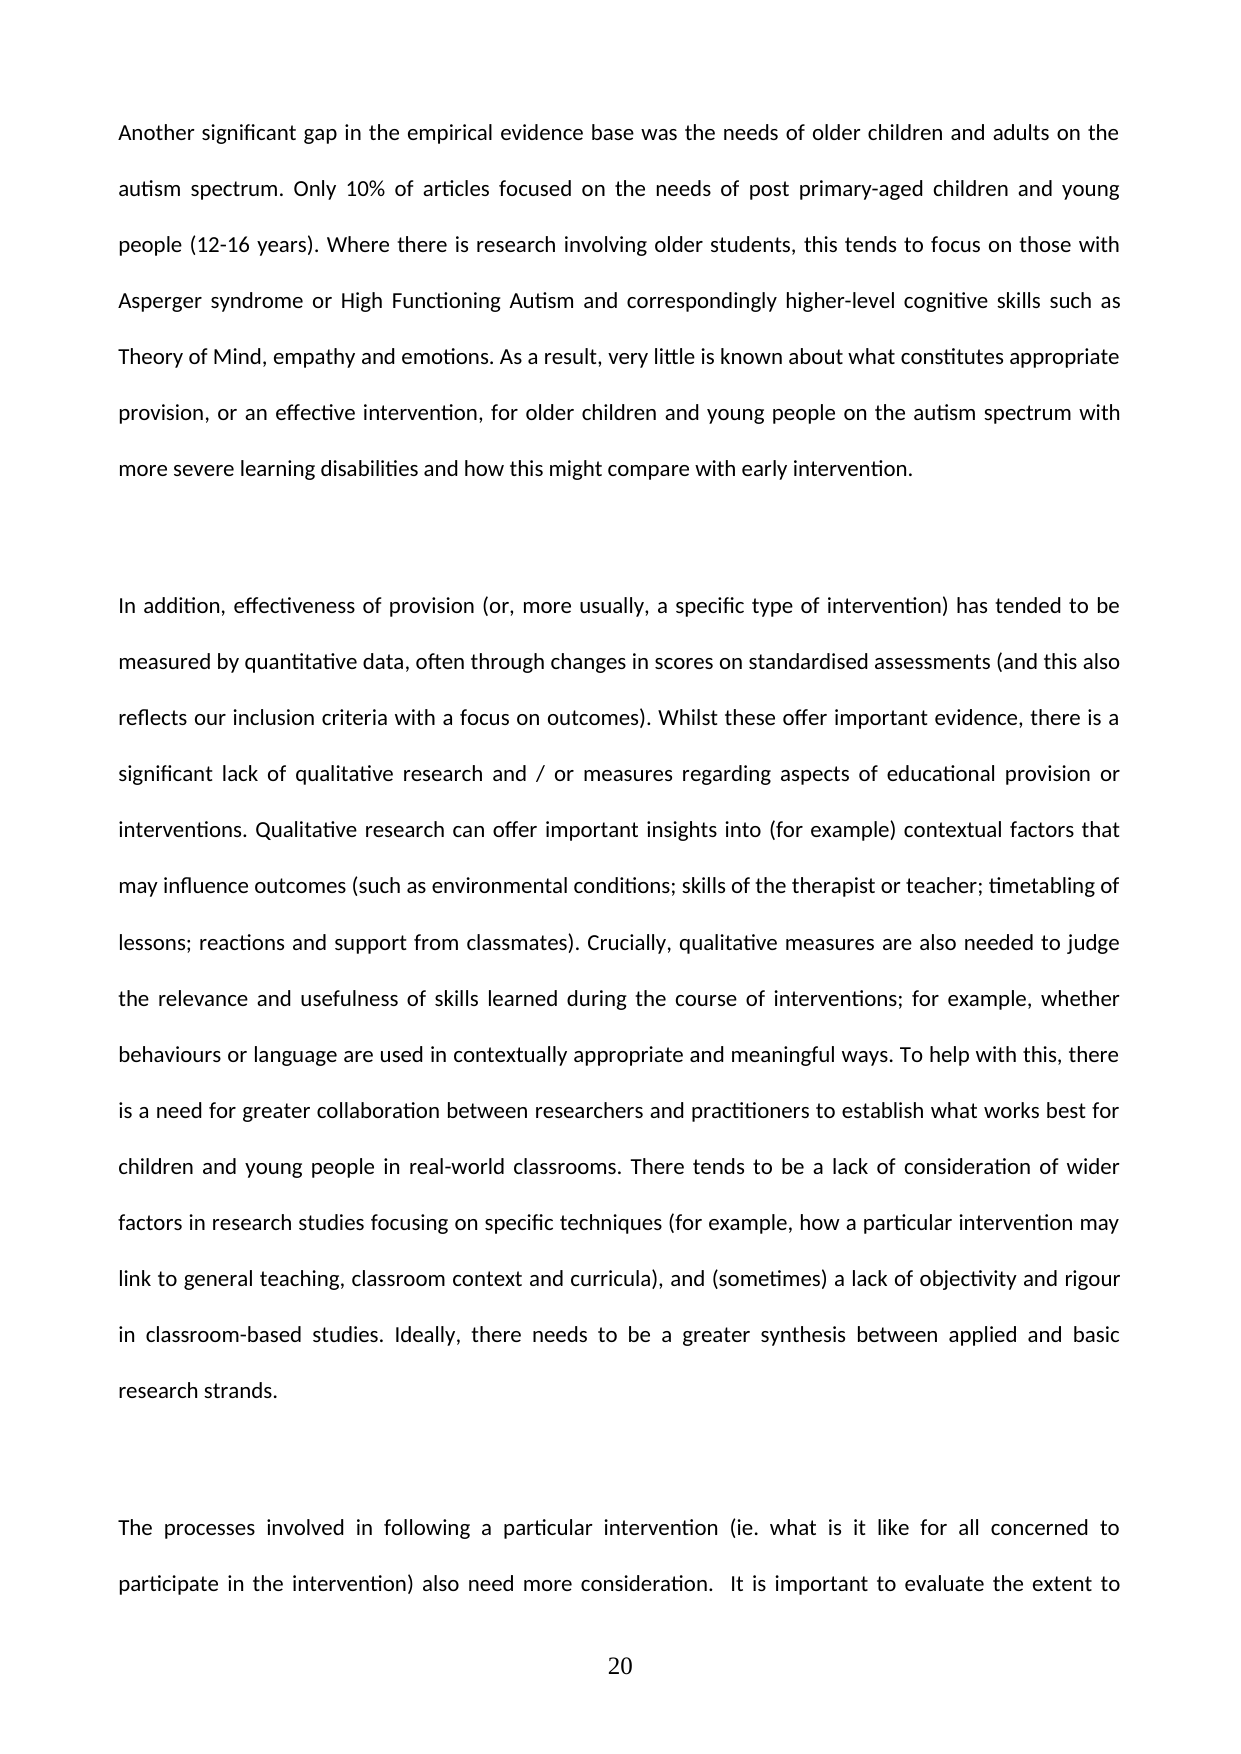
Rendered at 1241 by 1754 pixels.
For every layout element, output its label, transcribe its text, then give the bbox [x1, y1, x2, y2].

text In addition, effectiveness of provision (or, more usually, a specific type of intervention) has tended to be measured by quantitative data, often through changes in scores on standardised assessments (and this also reflects our inclusion criteria with a focus on outcomes). Whilst these offer important evidence, there is a significant lack of qualitative research and / or measures regarding aspects of educational provision or interventions. Qualitative research can offer important insights into (for example) contextual factors that may influence outcomes (such as environmental conditions; skills of the therapist or teacher; timetabling of lessons; reactions and support from classmates). Crucially, qualitative measures are also needed to judge the relevance and usefulness of skills learned during the course of interventions; for example, whether behaviours or language are used in contextually appropriate and meaningful ways. To help with this, there is a need for greater collaboration between researchers and practitioners to establish what works best for children and young people in real-world classrooms. There tends to be a lack of consideration of wider factors in research studies focusing on specific techniques (for example, how a particular intervention may link to general teaching, classroom context and curricula), and (sometimes) a lack of objectivity and rigour in classroom-based studies. Ideally, there needs to be a greater synthesis between applied and basic research strands. [118, 591, 1122, 1404]
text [118, 1513, 1122, 1597]
text Another significant gap in the empirical evidence base was the needs of older children and adults on the autism spectrum. Only 10% of articles focused on the needs of post primary-aged children and young people (12-16 years). Where there is research involving older students, this tends to focus on those with Asperger syndrome or High Functioning Autism and correspondingly higher-level cognitive skills such as Theory of Mind, empathy and emotions. As a result, very little is known about what constitutes appropriate provision, or an effective intervention, for older children and young people on the autism spectrum with more severe learning disabilities and how this might compare with early intervention. [118, 118, 1122, 482]
